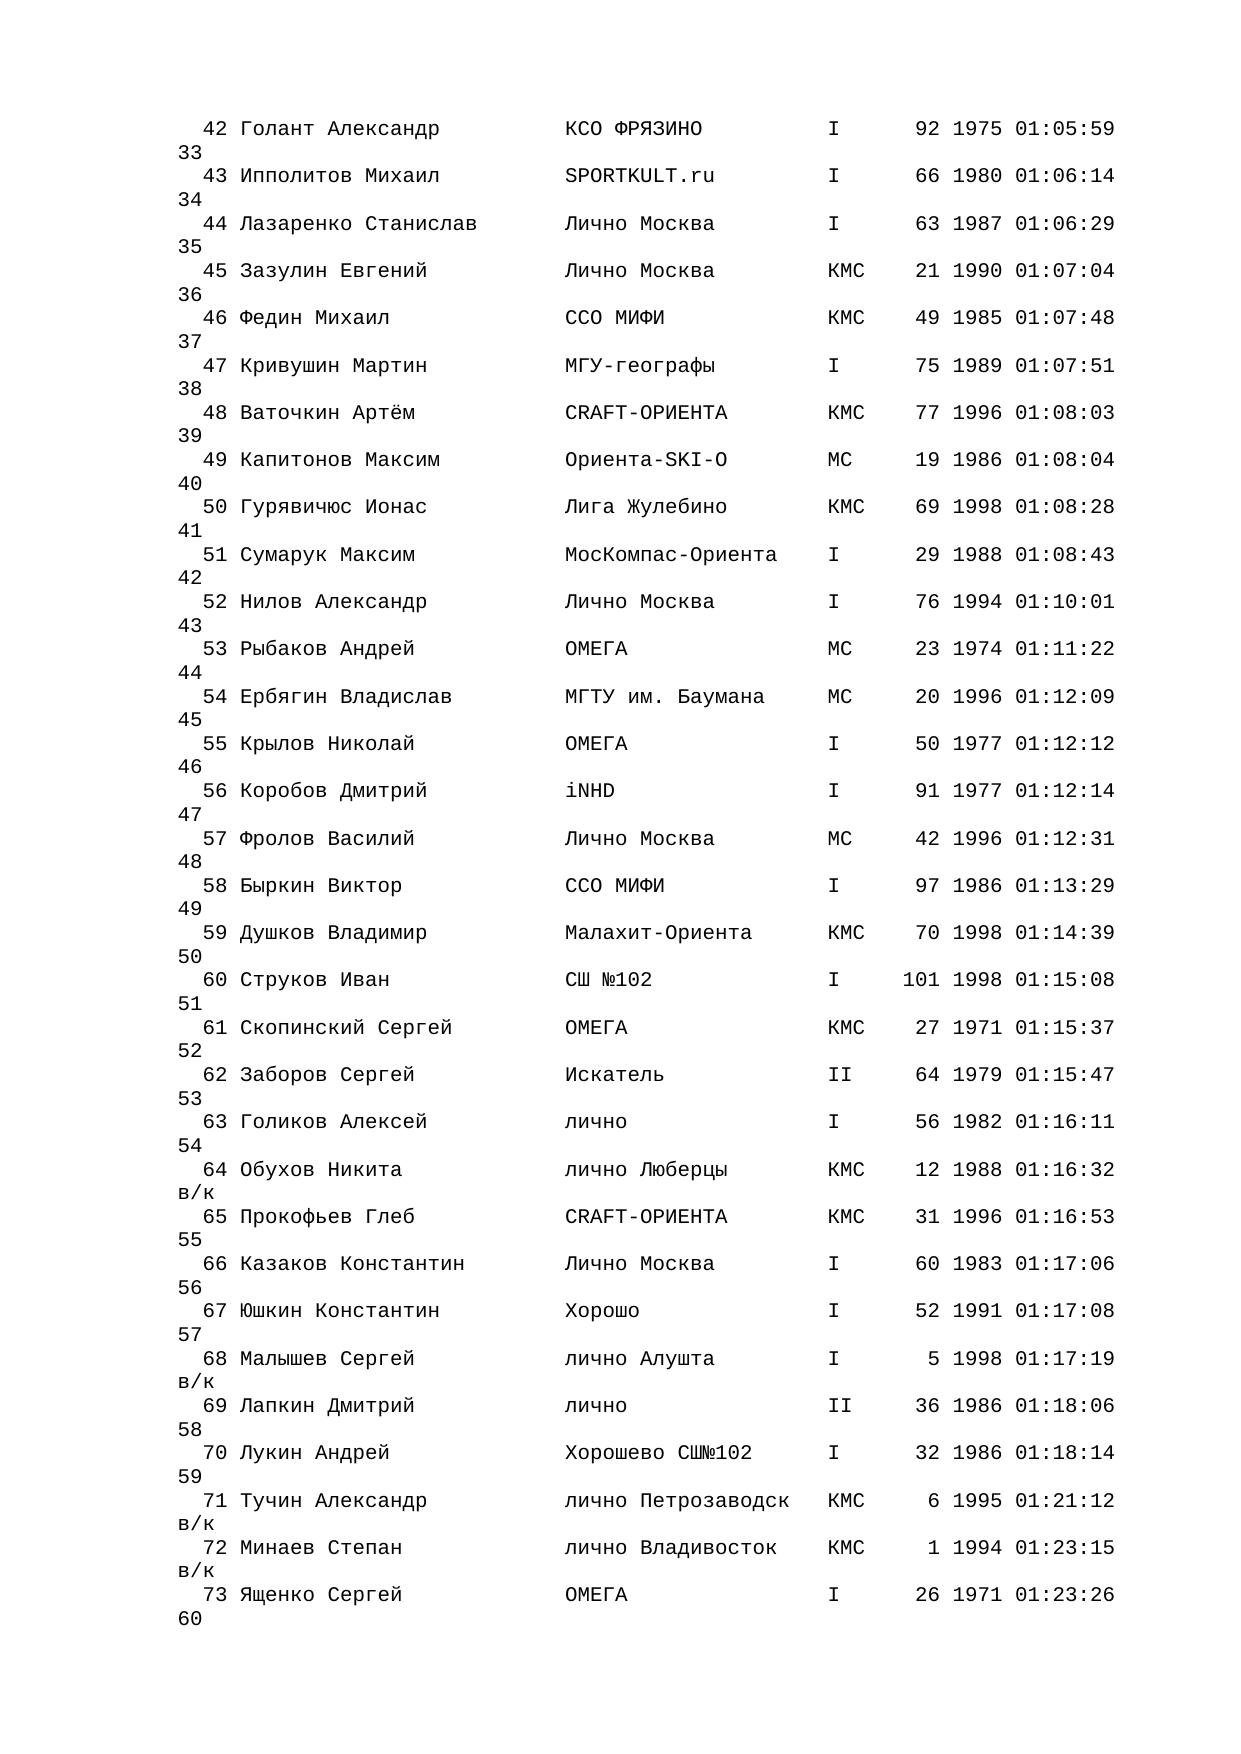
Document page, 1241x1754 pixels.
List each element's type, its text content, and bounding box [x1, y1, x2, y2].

text 51 Сумарук Максим МосКомпас-Ориента I 29 1988 01:08:43 42 [177, 544, 1152, 591]
text 55 Крылов Николай ОМЕГА I 50 1977 01:12:12 46 [177, 733, 1152, 780]
text 50 Гурявичюс Ионас Лига Жулебино КМС 69 1998 01:08:28 41 [177, 496, 1152, 544]
text 64 Обухов Никита лично Люберцы КМС 12 1988 01:16:32 в/к [177, 1158, 1152, 1206]
text 54 Ербягин Владислав МГТУ им. Баумана МС 20 1996 01:12:09 45 [177, 686, 1152, 733]
text 44 Лазаренко Станислав Лично Москва I 63 1987 01:06:29 35 [177, 213, 1152, 260]
text 61 Скопинский Сергей ОМЕГА КМС 27 1971 01:15:37 52 [177, 1017, 1152, 1064]
text 56 Коробов Дмитрий iNHD I 91 1977 01:12:14 47 [177, 780, 1152, 827]
text 49 Капитонов Максим Ориента-SKI-O МС 19 1986 01:08:04 40 [177, 449, 1152, 496]
text 72 Минаев Степан лично Владивосток КМС 1 1994 01:23:15 в/к [177, 1537, 1152, 1584]
text 69 Лапкин Дмитрий лично II 36 1986 01:18:06 58 [177, 1395, 1152, 1442]
text 66 Казаков Константин Лично Москва I 60 1983 01:17:06 56 [177, 1253, 1152, 1300]
text 46 Федин Михаил ССО МИФИ КМС 49 1985 01:07:48 37 [177, 307, 1152, 354]
text 68 Малышев Сергей лично Алушта I 5 1998 01:17:19 в/к [177, 1348, 1152, 1395]
text 71 Тучин Александр лично Петрозаводск КМС 6 1995 01:21:12 в/к [177, 1489, 1152, 1537]
text 65 Прокофьев Глеб CRAFT-ОРИЕНТА КМС 31 1996 01:16:53 55 [177, 1206, 1152, 1253]
text 67 Юшкин Константин Хорошо I 52 1991 01:17:08 57 [177, 1300, 1152, 1348]
text 70 Лукин Андрей Хорошево СШ№102 I 32 1986 01:18:14 59 [177, 1442, 1152, 1489]
text 42 Голант Александр КСО ФРЯЗИНО I 92 1975 01:05:59 33 [177, 118, 1152, 165]
text 60 Струков Иван СШ №102 I 101 1998 01:15:08 51 [177, 969, 1152, 1017]
text 53 Рыбаков Андрей ОМЕГА МС 23 1974 01:11:22 44 [177, 638, 1152, 686]
text 48 Ваточкин Артём CRAFT-ОРИЕНТА КМС 77 1996 01:08:03 39 [177, 402, 1152, 449]
text 58 Быркин Виктор ССО МИФИ I 97 1986 01:13:29 49 [177, 875, 1152, 922]
text 57 Фролов Василий Лично Москва МС 42 1996 01:12:31 48 [177, 827, 1152, 875]
text 47 Кривушин Мартин МГУ-географы I 75 1989 01:07:51 38 [177, 354, 1152, 402]
text 59 Душков Владимир Малахит-Ориента КМС 70 1998 01:14:39 50 [177, 922, 1152, 969]
text 45 Зазулин Евгений Лично Москва КМС 21 1990 01:07:04 36 [177, 260, 1152, 307]
text 43 Ипполитов Михаил SPORTKULT.ru I 66 1980 01:06:14 34 [177, 165, 1152, 213]
text 52 Нилов Александр Лично Москва I 76 1994 01:10:01 43 [177, 591, 1152, 638]
text 63 Голиков Алексей лично I 56 1982 01:16:11 54 [177, 1111, 1152, 1158]
text 62 Заборов Сергей Искатель II 64 1979 01:15:47 53 [177, 1064, 1152, 1111]
text 73 Ященко Сергей ОМЕГА I 26 1971 01:23:26 60 [177, 1584, 1152, 1631]
